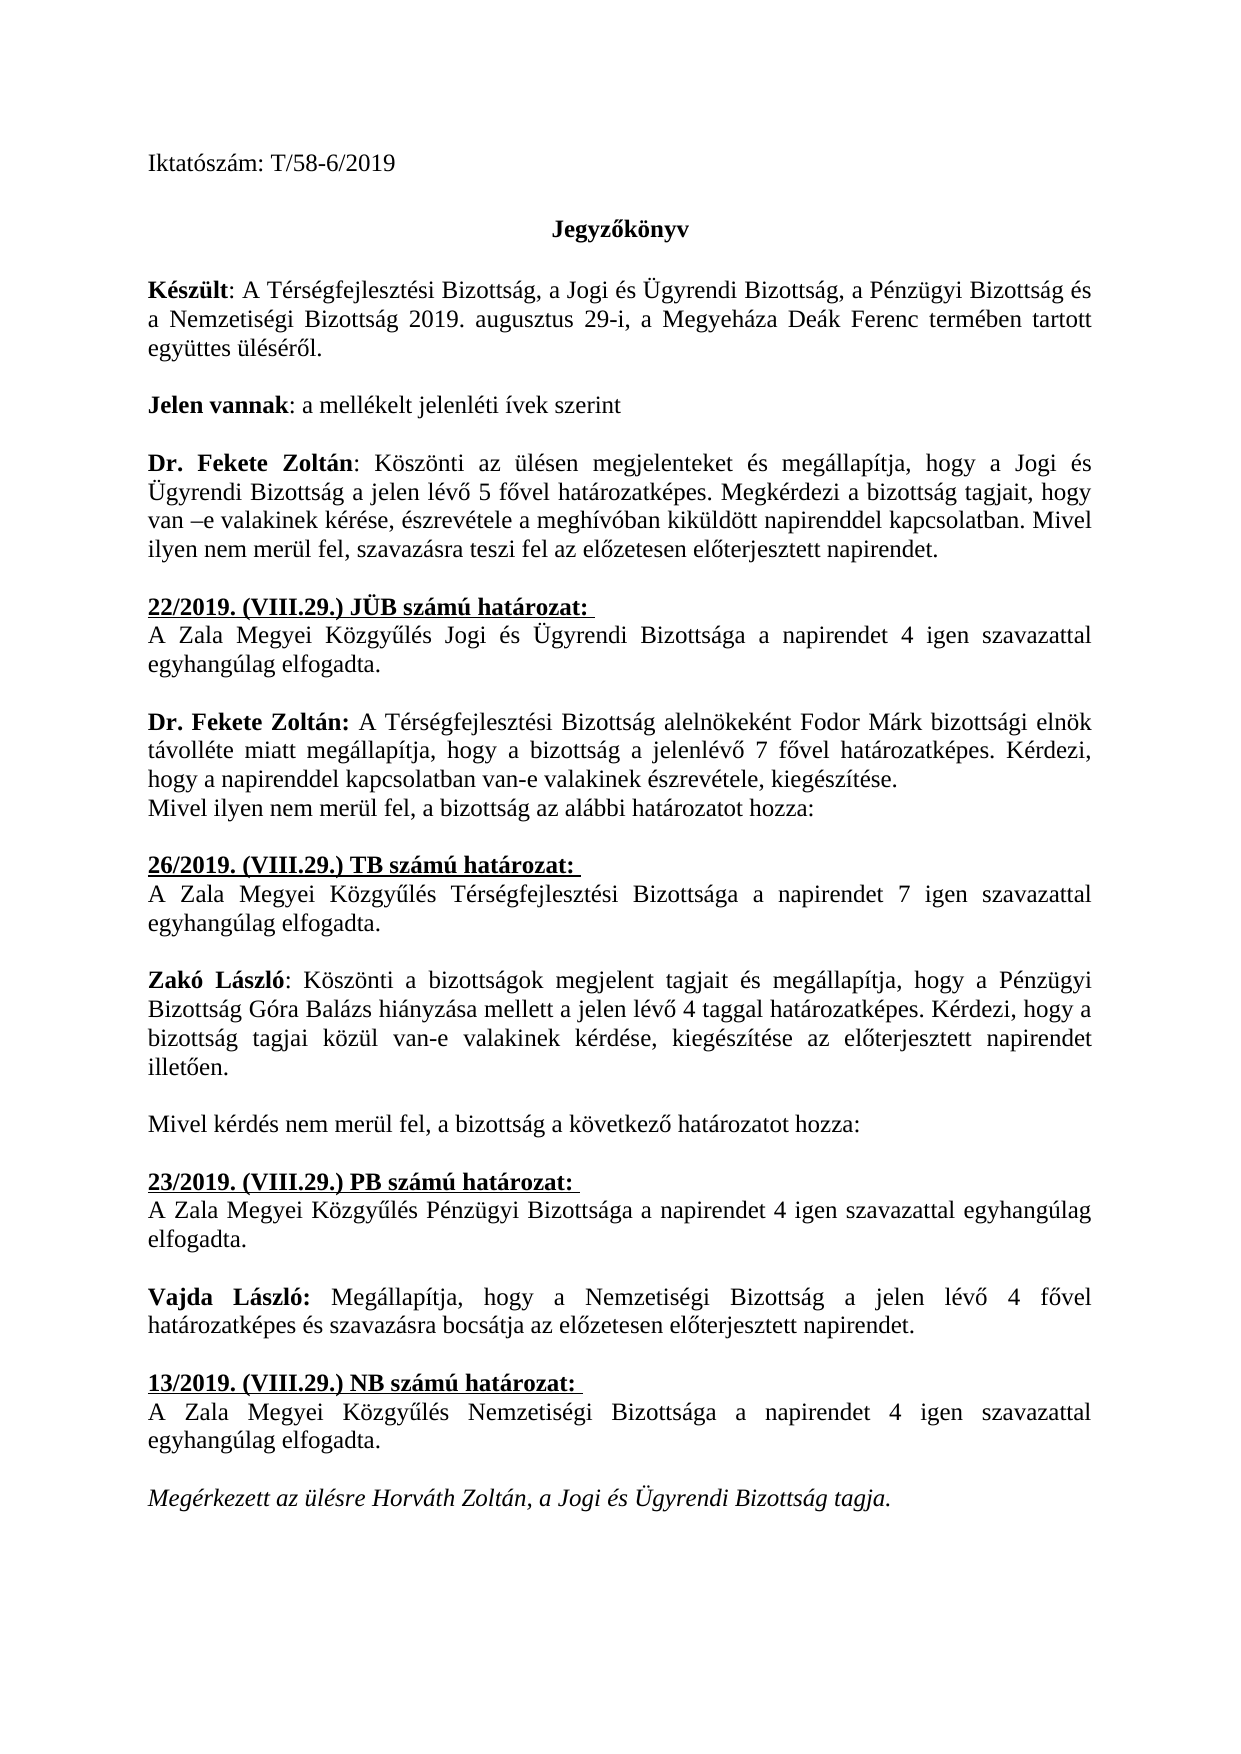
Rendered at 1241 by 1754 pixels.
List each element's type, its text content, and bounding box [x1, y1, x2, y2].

text 26/2019. (VIII.29.) TB számú határozat: [148, 850, 1093, 879]
text Dr. Fekete Zoltán: Köszönti az ülésen megjelenteket és megállapítja, hogy a Jogi és Ügyrendi Bizottság a jelen lévő 5 fővel határozatképes. Megkérdezi a bizottság tagjait, hogy van –e valakinek kérése, észrevétele a meghívóban kiküldött napirenddel kapcsolatban. Mivel ilyen nem merül fel, szavazásra teszi fel az előzetesen előterjesztett napirendet. [148, 448, 1093, 563]
text Készült: A Térségfejlesztési Bizottság, a Jogi és Ügyrendi Bizottság, a Pénzügyi Bizottság és a Nemzetiségi Bizottság 2019. augusztus 29-i, a Megyeháza Deák Ferenc termében tartott együttes üléséről. [148, 275, 1093, 362]
text A Zala Megyei Közgyűlés Térségfejlesztési Bizottsága a napirendet 7 igen szavazattal egyhangúlag elfogadta. [148, 879, 1093, 937]
text A Zala Megyei Közgyűlés Nemzetiségi Bizottsága a napirendet 4 igen szavazattal egyhangúlag elfogadta. [148, 1397, 1093, 1454]
text A Zala Megyei Közgyűlés Pénzügyi Bizottsága a napirendet 4 igen szavazattal egyhangúlag elfogadta. [148, 1195, 1093, 1253]
text Jelen vannak: a mellékelt jelenléti ívek szerint [148, 390, 1093, 419]
text Mivel kérdés nem merül fel, a bizottság a következő határozatot hozza: [148, 1109, 1093, 1138]
text 22/2019. (VIII.29.) JÜB számú határozat: [148, 592, 1093, 620]
text 13/2019. (VIII.29.) NB számú határozat: [148, 1368, 1093, 1397]
text Zakó László: Köszönti a bizottságok megjelent tagjait és megállapítja, hogy a Pénzügyi Bizottság Góra Balázs hiányzása mellett a jelen lévő 4 taggal határozatképes. Kérdezi, hogy a bizottság tagjai közül van-e valakinek kérdése, kiegészítése az előterjesztett napirendet illetően. [148, 965, 1093, 1080]
text Iktatószám: T/58-6/2019 [148, 148, 1093, 176]
text Vajda László: Megállapítja, hogy a Nemzetiségi Bizottság a jelen lévő 4 fővel határozatképes és szavazásra bocsátja az előzetesen előterjesztett napirendet. [148, 1282, 1093, 1339]
text Jegyzőkönyv [148, 214, 1093, 242]
text Dr. Fekete Zoltán: A Térségfejlesztési Bizottság alelnökeként Fodor Márk bizottsági elnök távolléte miatt megállapítja, hogy a bizottság a jelenlévő 7 fővel határozatképes. Kérdezi, hogy a napirenddel kapcsolatban van-e valakinek észrevétele, kiegészítése. [148, 707, 1093, 793]
text 23/2019. (VIII.29.) PB számú határozat: [148, 1167, 1093, 1195]
text Mivel ilyen nem merül fel, a bizottság az alábbi határozatot hozza: [148, 793, 1093, 822]
text A Zala Megyei Közgyűlés Jogi és Ügyrendi Bizottsága a napirendet 4 igen szavazattal egyhangúlag elfogadta. [148, 620, 1093, 678]
text Megérkezett az ülésre Horváth Zoltán, a Jogi és Ügyrendi Bizottság tagja. [148, 1483, 1093, 1512]
